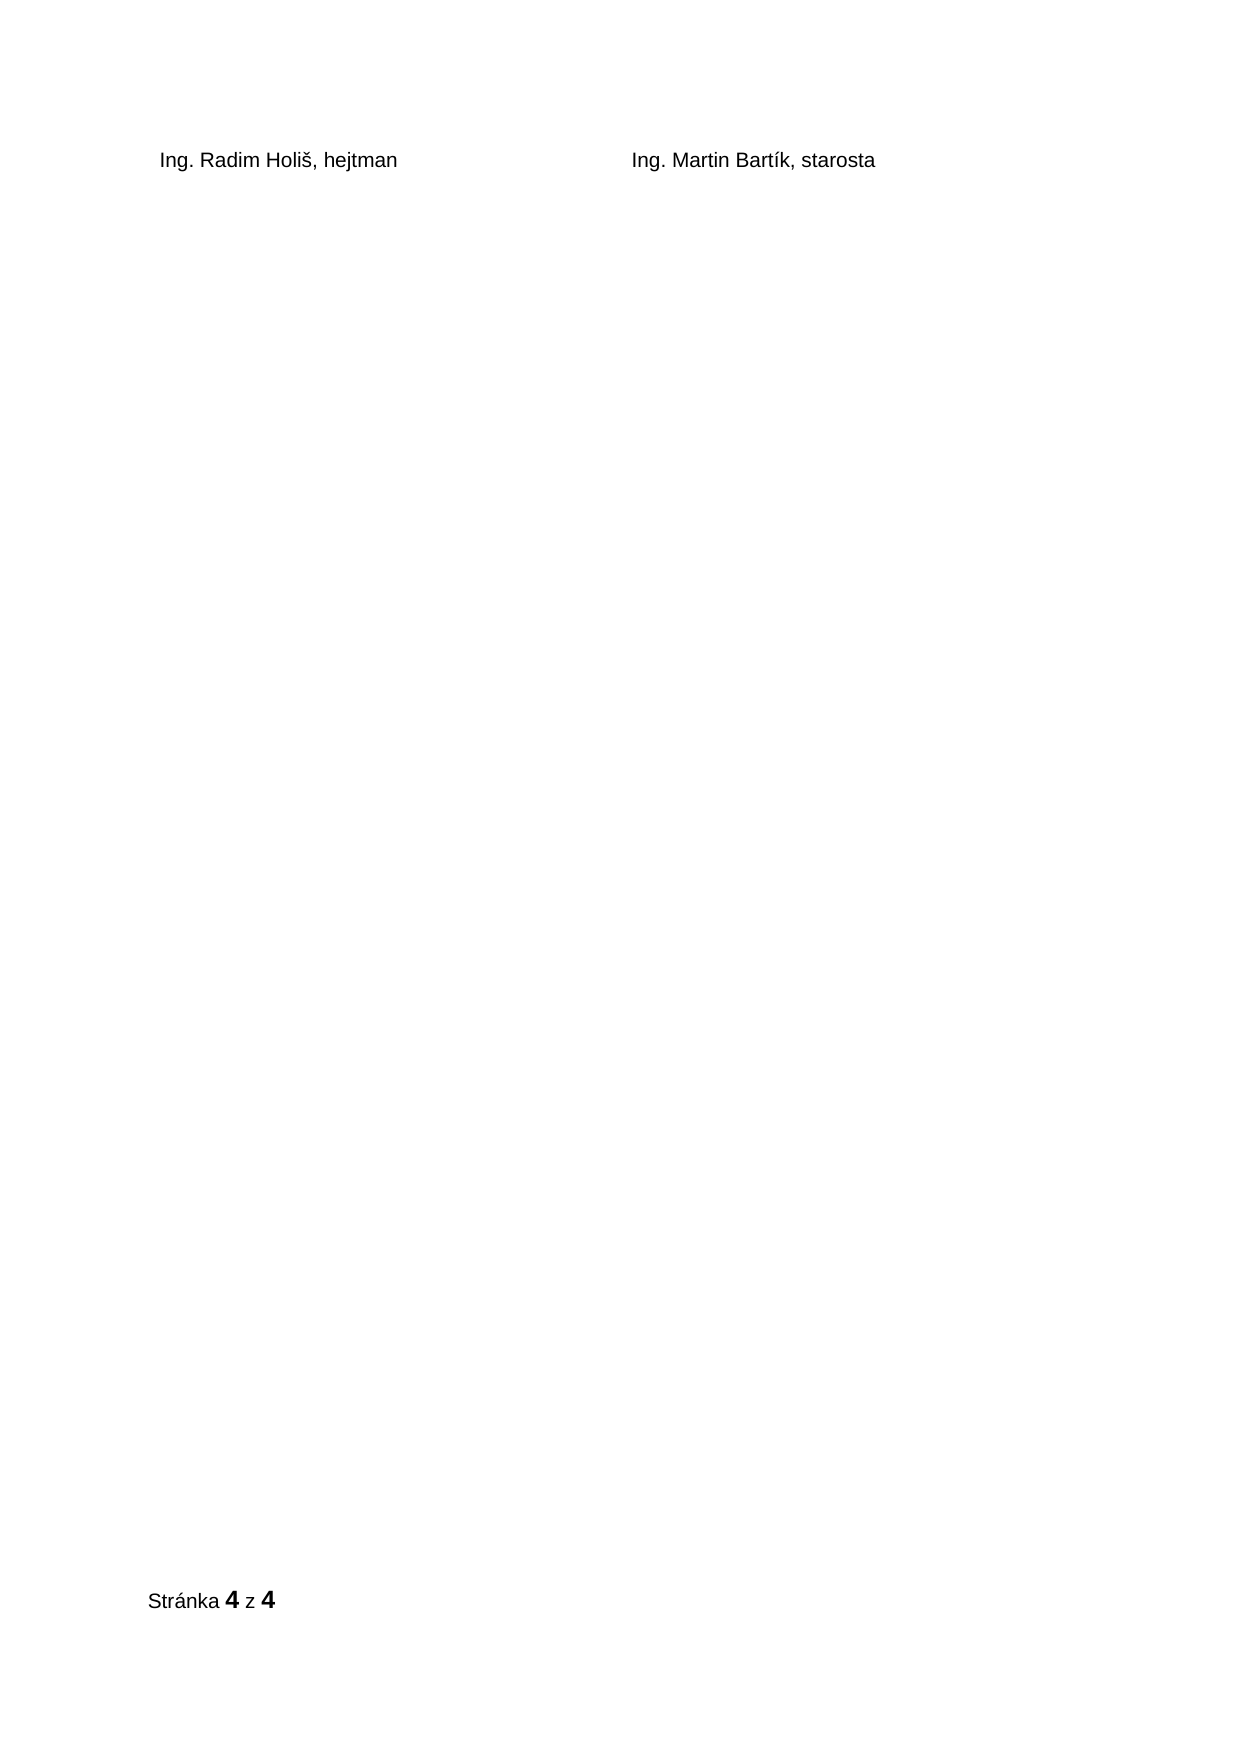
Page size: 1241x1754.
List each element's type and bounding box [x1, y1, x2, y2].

table_cell [148, 148, 620, 175]
table_cell [620, 148, 1092, 175]
